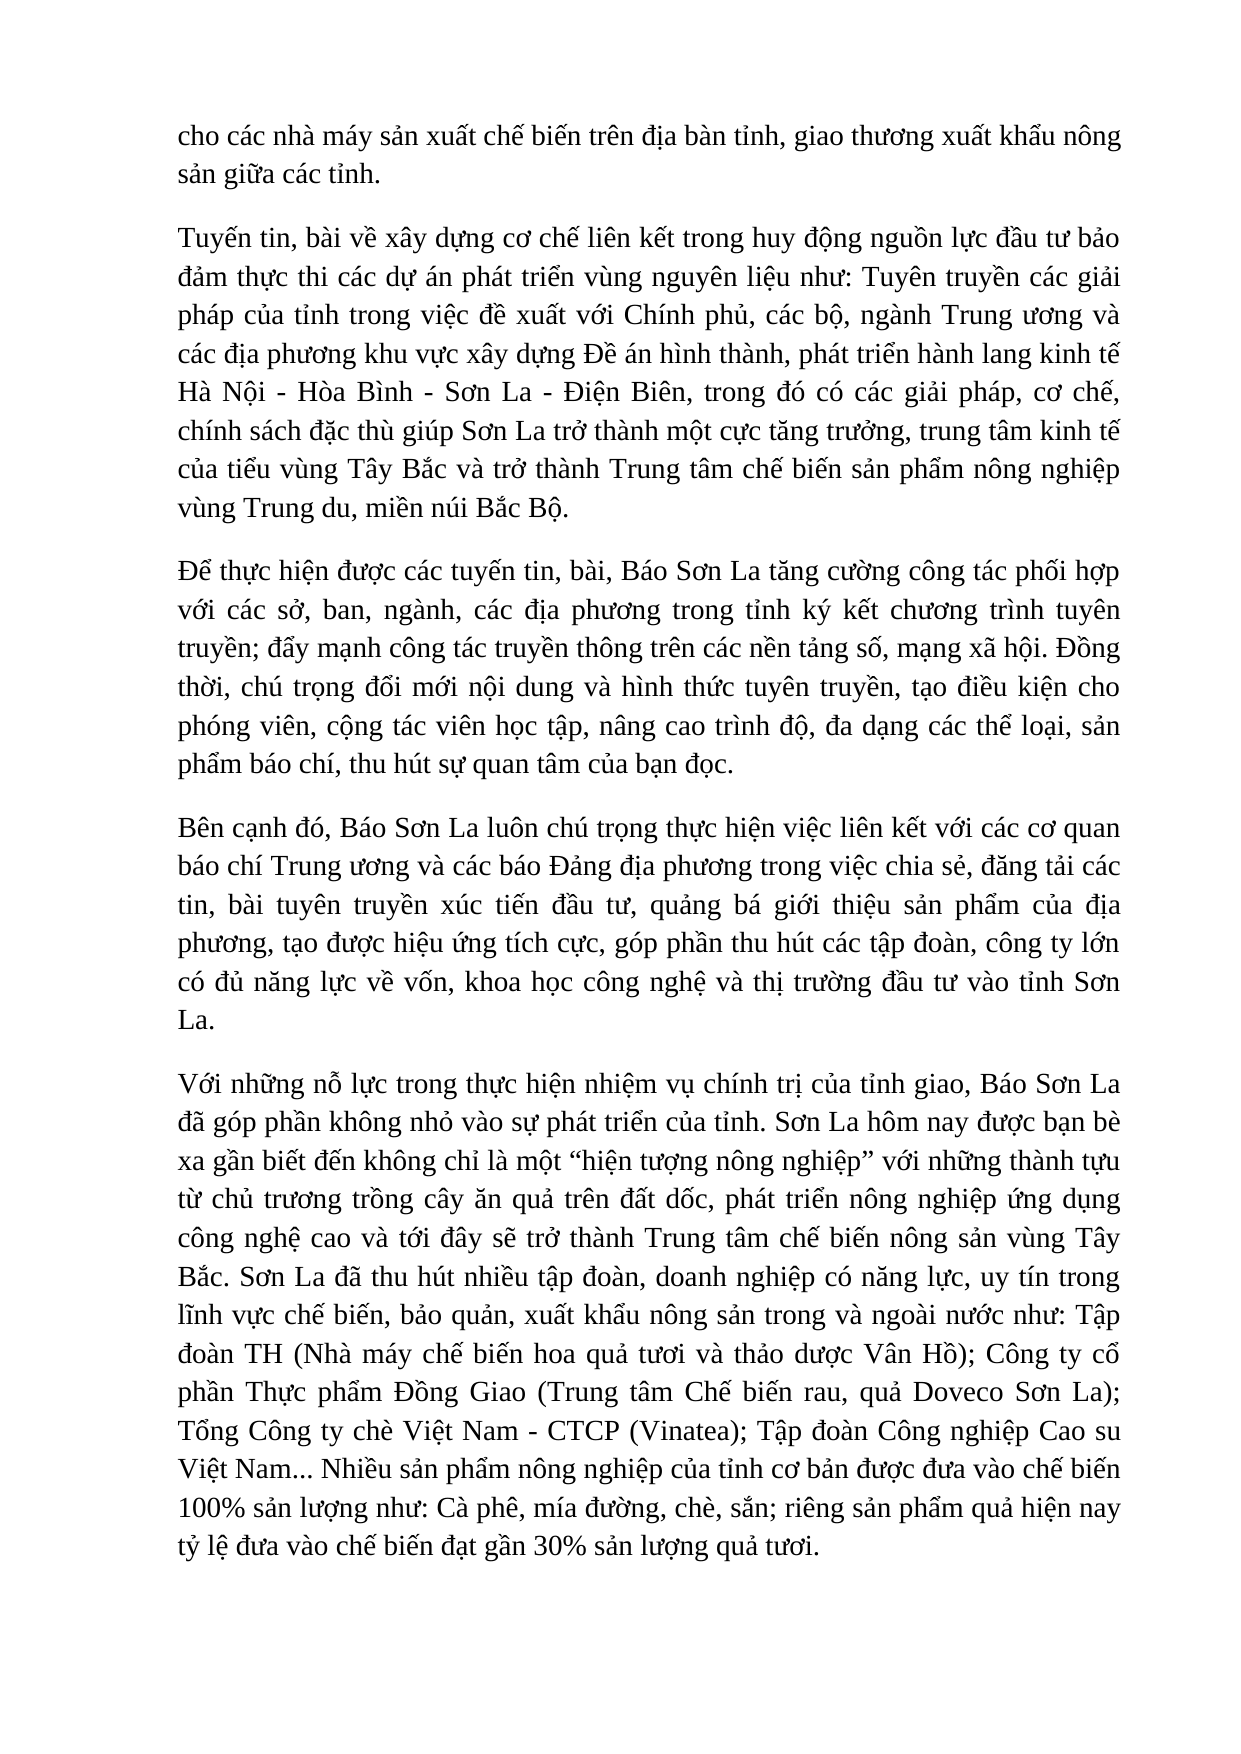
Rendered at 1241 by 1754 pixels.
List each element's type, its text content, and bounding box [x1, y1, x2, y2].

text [177, 118, 1122, 190]
text Với những nỗ lực trong thực hiện nhiệm vụ chính trị của tỉnh giao, Báo Sơn La đã góp phần không nhỏ vào sự phát triển của tỉnh. Sơn La hôm nay được bạn bè xa gần biết đến không chỉ là một “hiện tượng nông nghiệp” với những thành tựu từ chủ trương trồng cây ăn quả trên đất dốc, phát triển nông nghiệp ứng dụng công nghệ cao và tới đây sẽ trở thành Trung tâm chế biến nông sản vùng Tây Bắc. Sơn La đã thu hút nhiều tập đoàn, doanh nghiệp có năng lực, uy tín trong lĩnh vực chế biến, bảo quản, xuất khẩu nông sản trong và ngoài nước như: Tập đoàn TH (Nhà máy chế biến hoa quả tươi và thảo dược Vân Hồ); Công ty cổ phần Thực phẩm Đồng Giao (Trung tâm Chế biến rau, quả Doveco Sơn La); Tổng Công ty chè Việt Nam - CTCP (Vinatea); Tập đoàn Công nghiệp Cao su Việt Nam... Nhiều sản phẩm nông nghiệp của tỉnh cơ bản được đưa vào chế biến 100% sản lượng như: Cà phê, mía đường, chè, sắn; riêng sản phẩm quả hiện nay tỷ lệ đưa vào chế biến đạt gần 30% sản lượng quả tươi. [177, 1066, 1122, 1562]
text Tuyến tin, bài về xây dựng cơ chế liên kết trong huy động nguồn lực đầu tư bảo đảm thực thi các dự án phát triển vùng nguyên liệu như: Tuyên truyền các giải pháp của tỉnh trong việc đề xuất với Chính phủ, các bộ, ngành Trung ương và các địa phương khu vực xây dựng Đề án hình thành, phát triển hành lang kinh tế Hà Nội - Hòa Bình - Sơn La - Điện Biên, trong đó có các giải pháp, cơ chế, chính sách đặc thù giúp Sơn La trở thành một cực tăng trưởng, trung tâm kinh tế của tiểu vùng Tây Bắc và trở thành Trung tâm chế biến sản phẩm nông nghiệp vùng Trung du, miền núi Bắc Bộ. [177, 220, 1122, 523]
text Bên cạnh đó, Báo Sơn La luôn chú trọng thực hiện việc liên kết với các cơ quan báo chí Trung ương và các báo Đảng địa phương trong việc chia sẻ, đăng tải các tin, bài tuyên truyền xúc tiến đầu tư, quảng bá giới thiệu sản phẩm của địa phương, tạo được hiệu ứng tích cực, góp phần thu hút các tập đoàn, công ty lớn có đủ năng lực về vốn, khoa học công nghệ và thị trường đầu tư vào tỉnh Sơn La. [177, 810, 1122, 1036]
text Để thực hiện được các tuyến tin, bài, Báo Sơn La tăng cường công tác phối hợp với các sở, ban, ngành, các địa phương trong tỉnh ký kết chương trình tuyên truyền; đẩy mạnh công tác truyền thông trên các nền tảng số, mạng xã hội. Đồng thời, chú trọng đổi mới nội dung và hình thức tuyên truyền, tạo điều kiện cho phóng viên, cộng tác viên học tập, nâng cao trình độ, đa dạng các thể loại, sản phẩm báo chí, thu hút sự quan tâm của bạn đọc. [177, 553, 1122, 780]
